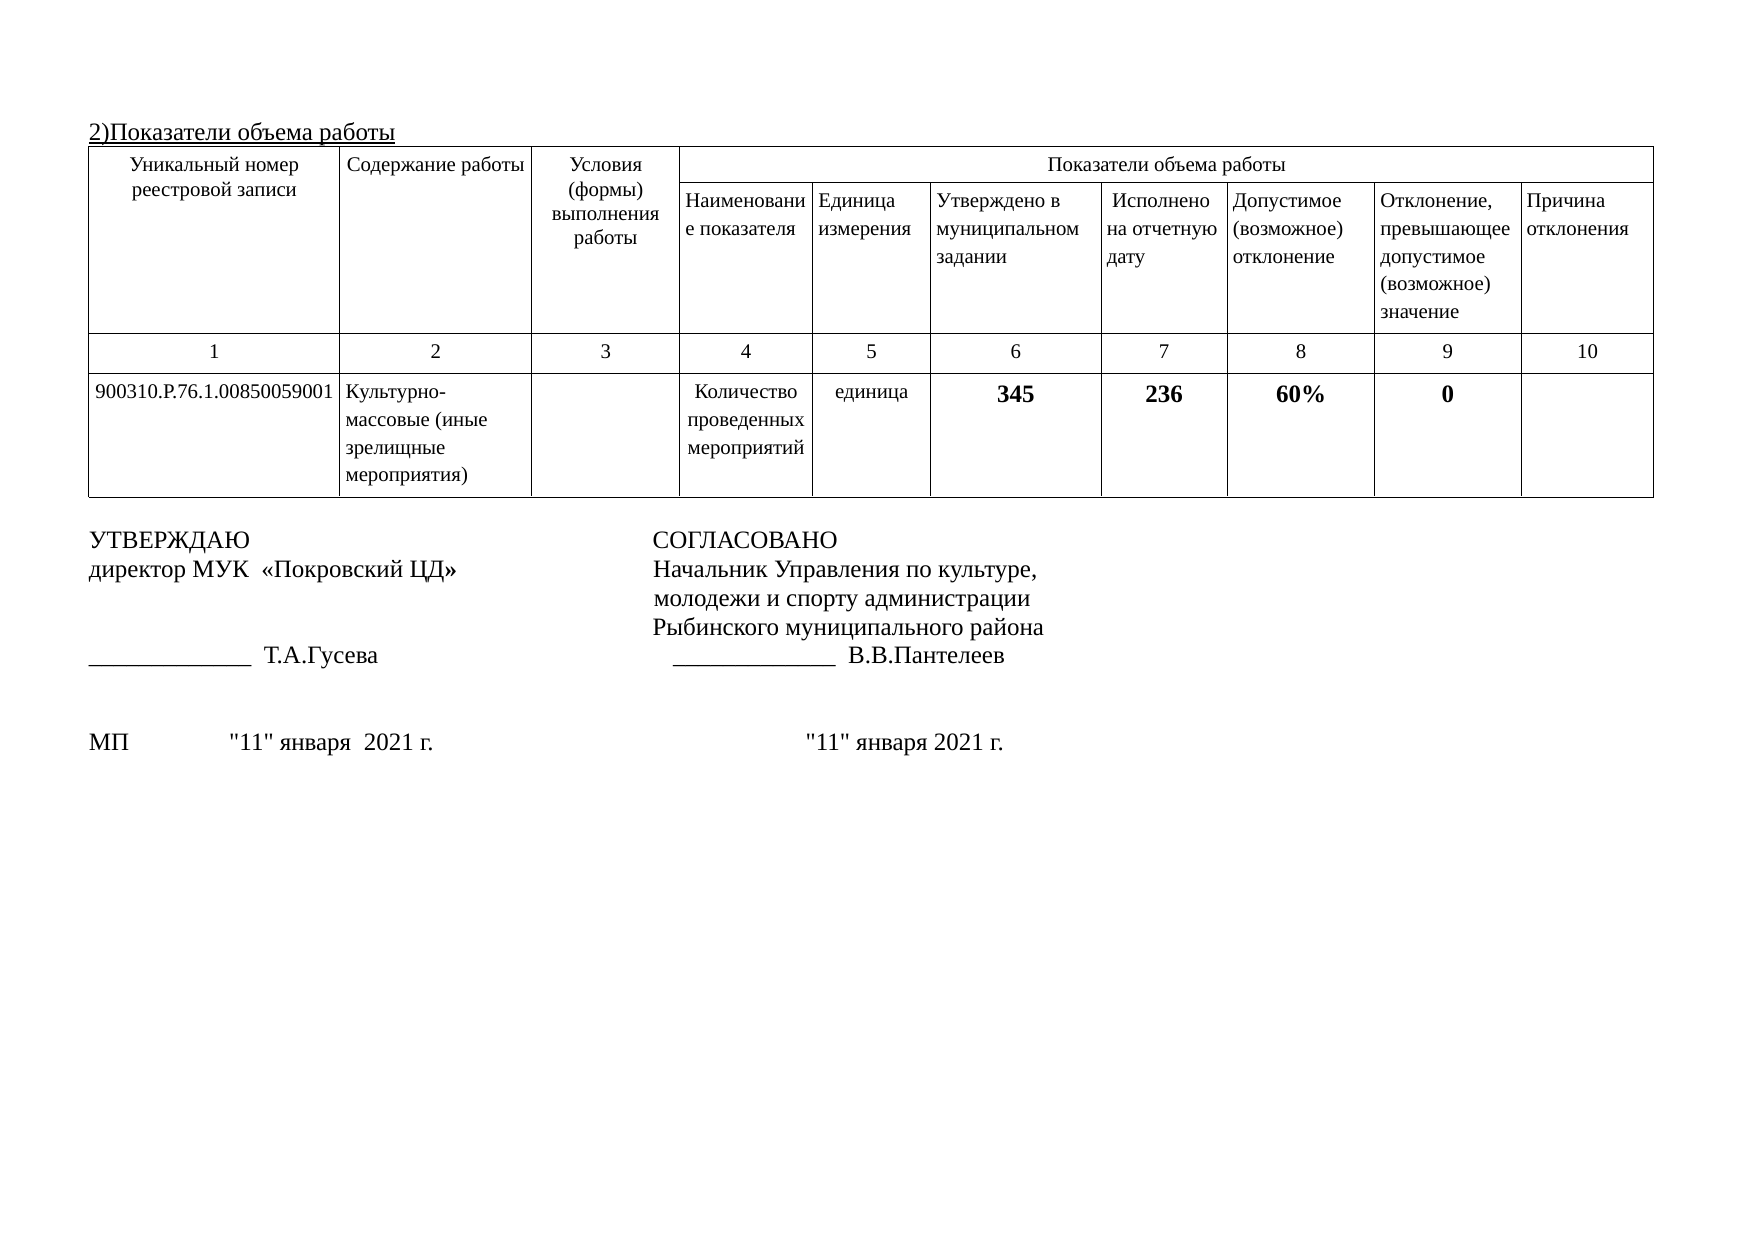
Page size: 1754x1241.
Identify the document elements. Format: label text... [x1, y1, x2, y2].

table_cell 7 [1102, 334, 1227, 373]
table_cell 1 [89, 334, 339, 373]
table_header Показатели объема работы [680, 147, 1653, 182]
table_header СОГЛАСОВАНО Начальник Управления по культуре, молодежи и спорту администрации Рыбинского муниципального района _____________ В.В.Пантелеев "11" января 2021 г. [585, 526, 1093, 808]
table_cell Допустимое (возможное) отклонение [1228, 183, 1374, 333]
table_cell Причина отклонения [1522, 183, 1653, 333]
table_cell Утверждено в муниципальном задании [931, 183, 1101, 333]
table_cell 6 [931, 334, 1101, 373]
table_cell 236 [1102, 374, 1227, 496]
table_cell [1522, 374, 1653, 496]
table_header УТВЕРЖДАЮ директор МУК «Покровский ЦД» _____________ Т.А.Гусева МП "11" января 2021 г. [78, 526, 585, 808]
text 2)Показатели объема работы [89, 117, 1665, 146]
table_cell 10 [1522, 334, 1653, 373]
table_cell 9 [1375, 334, 1521, 373]
table_cell Единица измерения [813, 183, 930, 333]
table_cell 5 [813, 334, 930, 373]
table_cell единица [813, 374, 930, 496]
table_cell 60% [1228, 374, 1374, 496]
table_cell Наименование показателя [680, 183, 812, 333]
table_cell Культурно-массовые (иные зрелищные мероприятия) [340, 374, 531, 496]
table_header Условия (формы) выполнения работы [532, 147, 679, 333]
table_cell 2 [340, 334, 531, 373]
table_cell [532, 374, 679, 496]
table_cell Исполнено на отчетную дату [1102, 183, 1227, 333]
table_cell 345 [931, 374, 1101, 496]
table_cell 4 [680, 334, 812, 373]
table_cell 0 [1375, 374, 1521, 496]
table_cell 8 [1228, 334, 1374, 373]
table_cell Количество проведенных мероприятий [680, 374, 812, 496]
table_cell 900310.Р.76.1.00850059001 [89, 374, 339, 496]
table_cell 3 [532, 334, 679, 373]
table_cell Отклонение, превышающее допустимое (возможное) значение [1375, 183, 1521, 333]
table_header Содержание работы [340, 147, 531, 333]
table_header Уникальный номер реестровой записи [89, 147, 339, 333]
